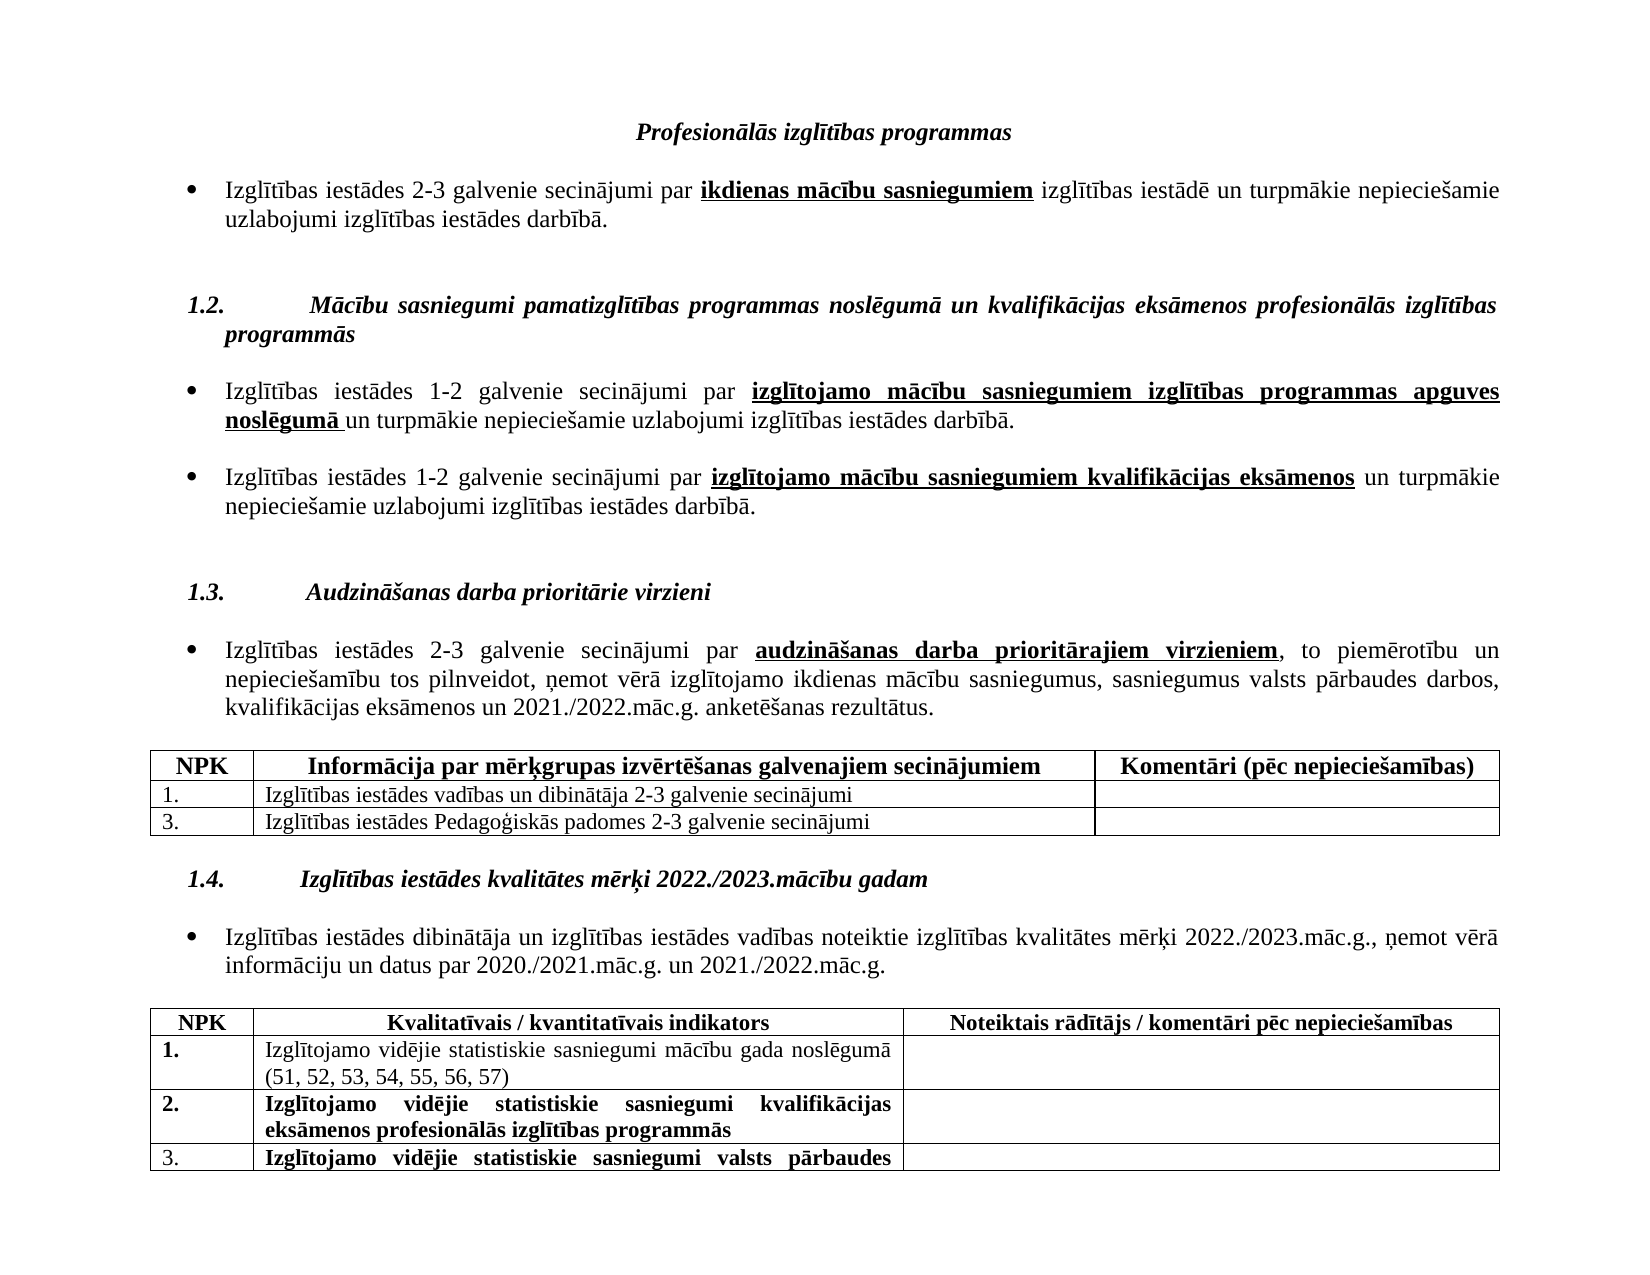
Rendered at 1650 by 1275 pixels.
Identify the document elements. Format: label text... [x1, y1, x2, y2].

table_header Kvalitatīvais / kvantitatīvais indikators [254, 1009, 903, 1035]
table_cell 3. [151, 808, 253, 834]
list Izglītības iestādes kvalitātes mērķi 2022./2023.mācību gadam [187, 864, 1500, 893]
table_cell [904, 1090, 1499, 1143]
table_header Informācija par mērķgrupas izvērtēšanas galvenajiem secinājumiem [254, 751, 1094, 780]
table_header Noteiktais rādītājs / komentāri pēc nepieciešamības [904, 1009, 1499, 1035]
table_cell [904, 1036, 1499, 1089]
table_header NPK [151, 1009, 253, 1035]
list Izglītības iestādes 2-3 galvenie secinājumi par ikdienas mācību sasniegumiem izglītības iestādē un turpmākie nepieciešamie uzlabojumi izglītības iestādes darbībā. [187, 175, 1500, 232]
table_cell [254, 1144, 903, 1170]
table_cell 1. [151, 781, 253, 807]
table_cell Izglītojamo vidējie statistiskie sasniegumi kvalifikācijas eksāmenos profesionālās izglītības programmās [254, 1090, 903, 1143]
list Izglītības iestādes dibinātāja un izglītības iestādes vadības noteiktie izglītības kvalitātes mērķi 2022./2023.māc.g., ņemot vērā informāciju un datus par 2020./2021.māc.g. un 2021./2022.māc.g. [187, 922, 1500, 979]
text Profesionālās izglītības programmas [150, 117, 1500, 146]
list Izglītības iestādes 1-2 galvenie secinājumi par izglītojamo mācību sasniegumiem kvalifikācijas eksāmenos un turpmākie nepieciešamie uzlabojumi izglītības iestādes darbībā. [187, 462, 1500, 520]
table_cell Izglītības iestādes vadības un dibinātāja 2-3 galvenie secinājumi [254, 781, 1094, 807]
table_cell 1. [151, 1036, 253, 1089]
table_header NPK [151, 751, 253, 780]
list Izglītības iestādes 1-2 galvenie secinājumi par izglītojamo mācību sasniegumiem izglītības programmas apguves noslēgumā un turpmākie nepieciešamie uzlabojumi izglītības iestādes darbībā. [187, 376, 1500, 434]
table_cell [904, 1144, 1499, 1170]
table_cell [1096, 781, 1499, 807]
table_cell Izglītības iestādes Pedagoģiskās padomes 2-3 galvenie secinājumi [254, 808, 1094, 834]
list Mācību sasniegumi pamatizglītības programmas noslēgumā un kvalifikācijas eksāmenos profesionālās izglītības programmās [187, 290, 1500, 347]
table_cell 2. [151, 1090, 253, 1143]
table_cell 3. [151, 1144, 253, 1170]
table_cell [1096, 808, 1499, 834]
list Audzināšanas darba prioritārie virzieni [187, 577, 1500, 606]
table_header Komentāri (pēc nepieciešamības) [1096, 751, 1499, 780]
table_cell Izglītojamo vidējie statistiskie sasniegumi mācību gada noslēgumā (51, 52, 53, 54, 55, 56, 57) [254, 1036, 903, 1089]
list Izglītības iestādes 2-3 galvenie secinājumi par audzināšanas darba prioritārajiem virzieniem, to piemērotību un nepieciešamību tos pilnveidot, ņemot vērā izglītojamo ikdienas mācību sasniegumus, sasniegumus valsts pārbaudes darbos, kvalifikācijas eksāmenos un 2021./2022.māc.g. anketēšanas rezultātus. [187, 635, 1500, 721]
